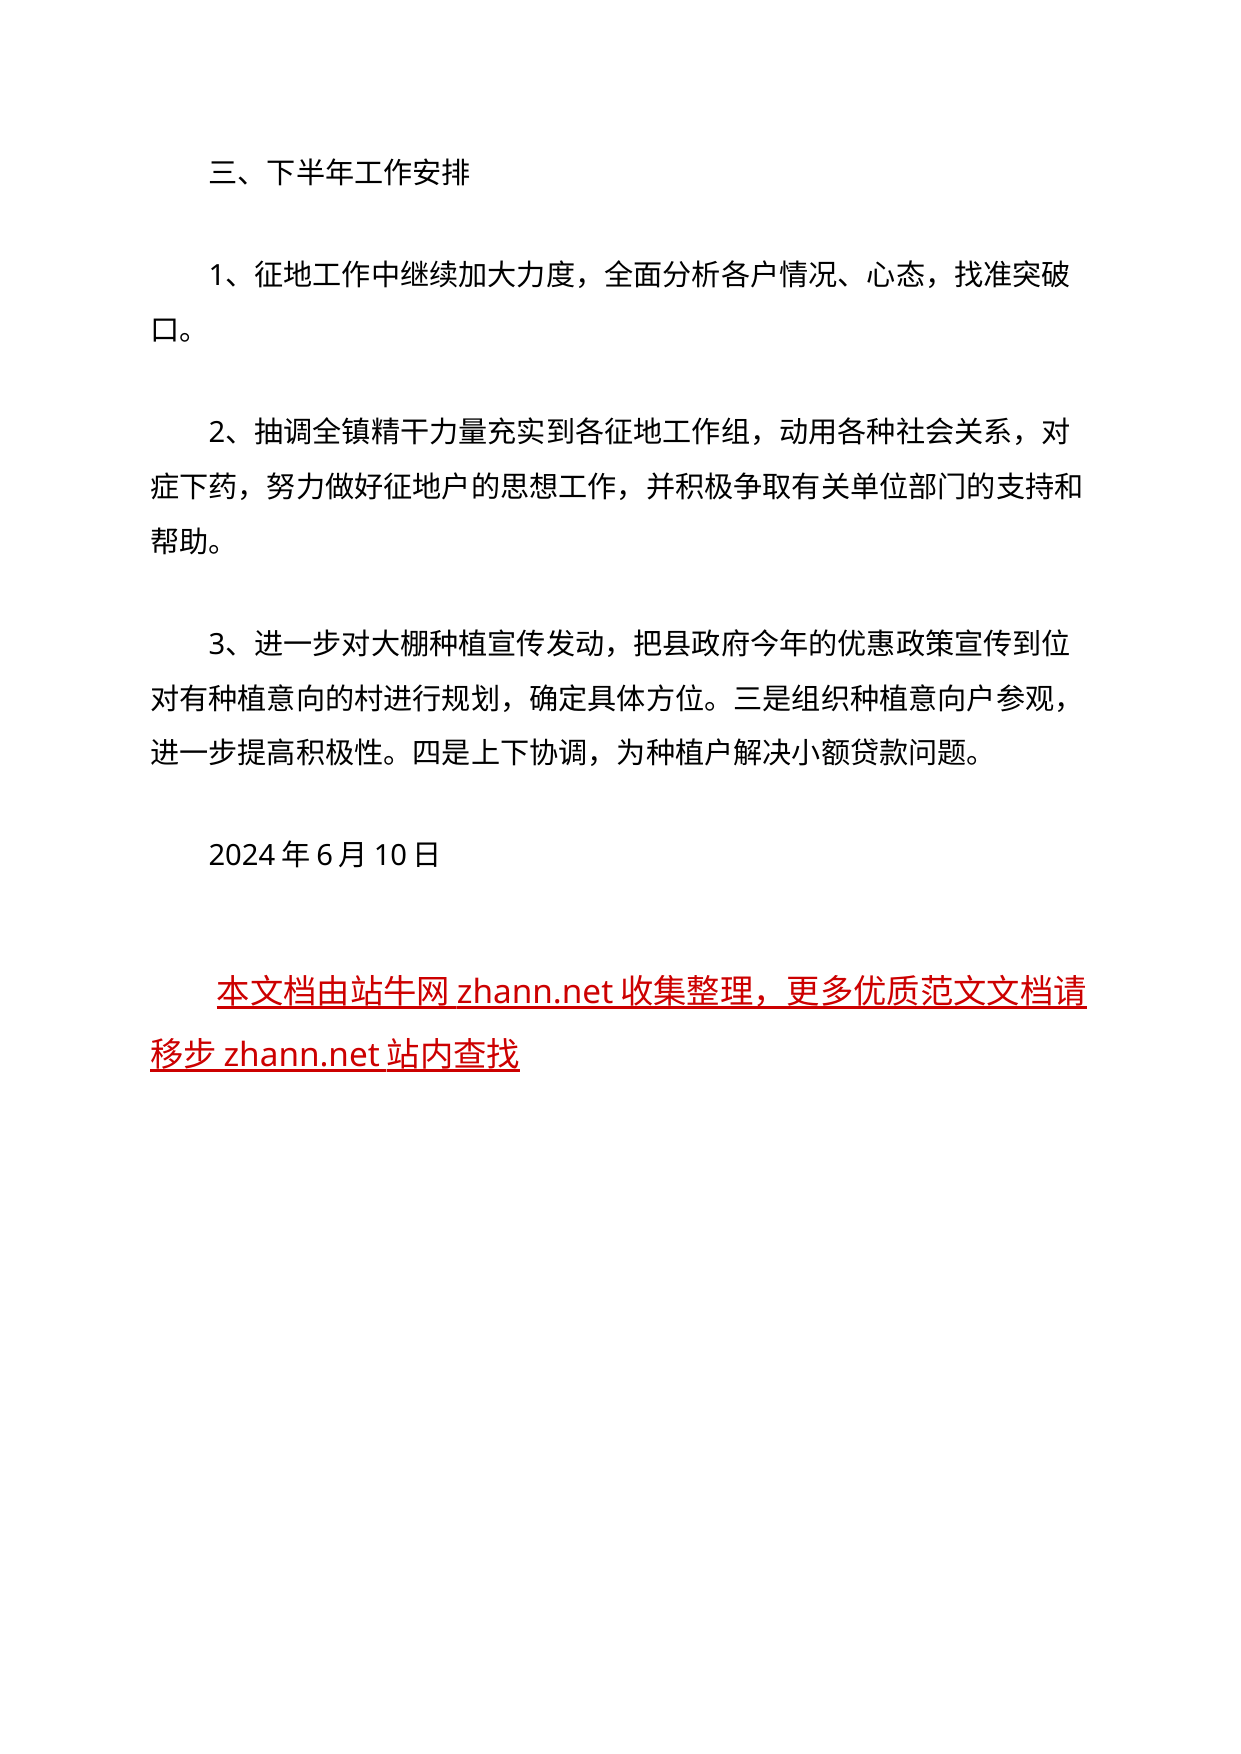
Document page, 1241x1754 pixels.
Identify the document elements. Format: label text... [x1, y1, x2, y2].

text 三、下半年工作安排 [150, 150, 1090, 192]
text 1、征地工作中继续加大力度，全面分析各户情况、心态，找准突破口。 [150, 252, 1090, 349]
text 2、抽调全镇精干力量充实到各征地工作组，动用各种社会关系，对症下药，努力做好征地户的思想工作，并积极争取有关单位部门的支持和帮助。 [150, 408, 1090, 561]
text 2024年6月10日 [150, 832, 1090, 874]
text 3、进一步对大棚种植宣传发动，把县政府今年的优惠政策宣传到位对有种植意向的村进行规划，确定具体方位。三是组织种植意向户参观，进一步提高积极性。四是上下协调，为种植户解决小额贷款问题。 [150, 620, 1090, 772]
text 本文档由站牛网zhann.net收集整理，更多优质范文文档请移步zhann.net站内查找 [150, 965, 1090, 1076]
